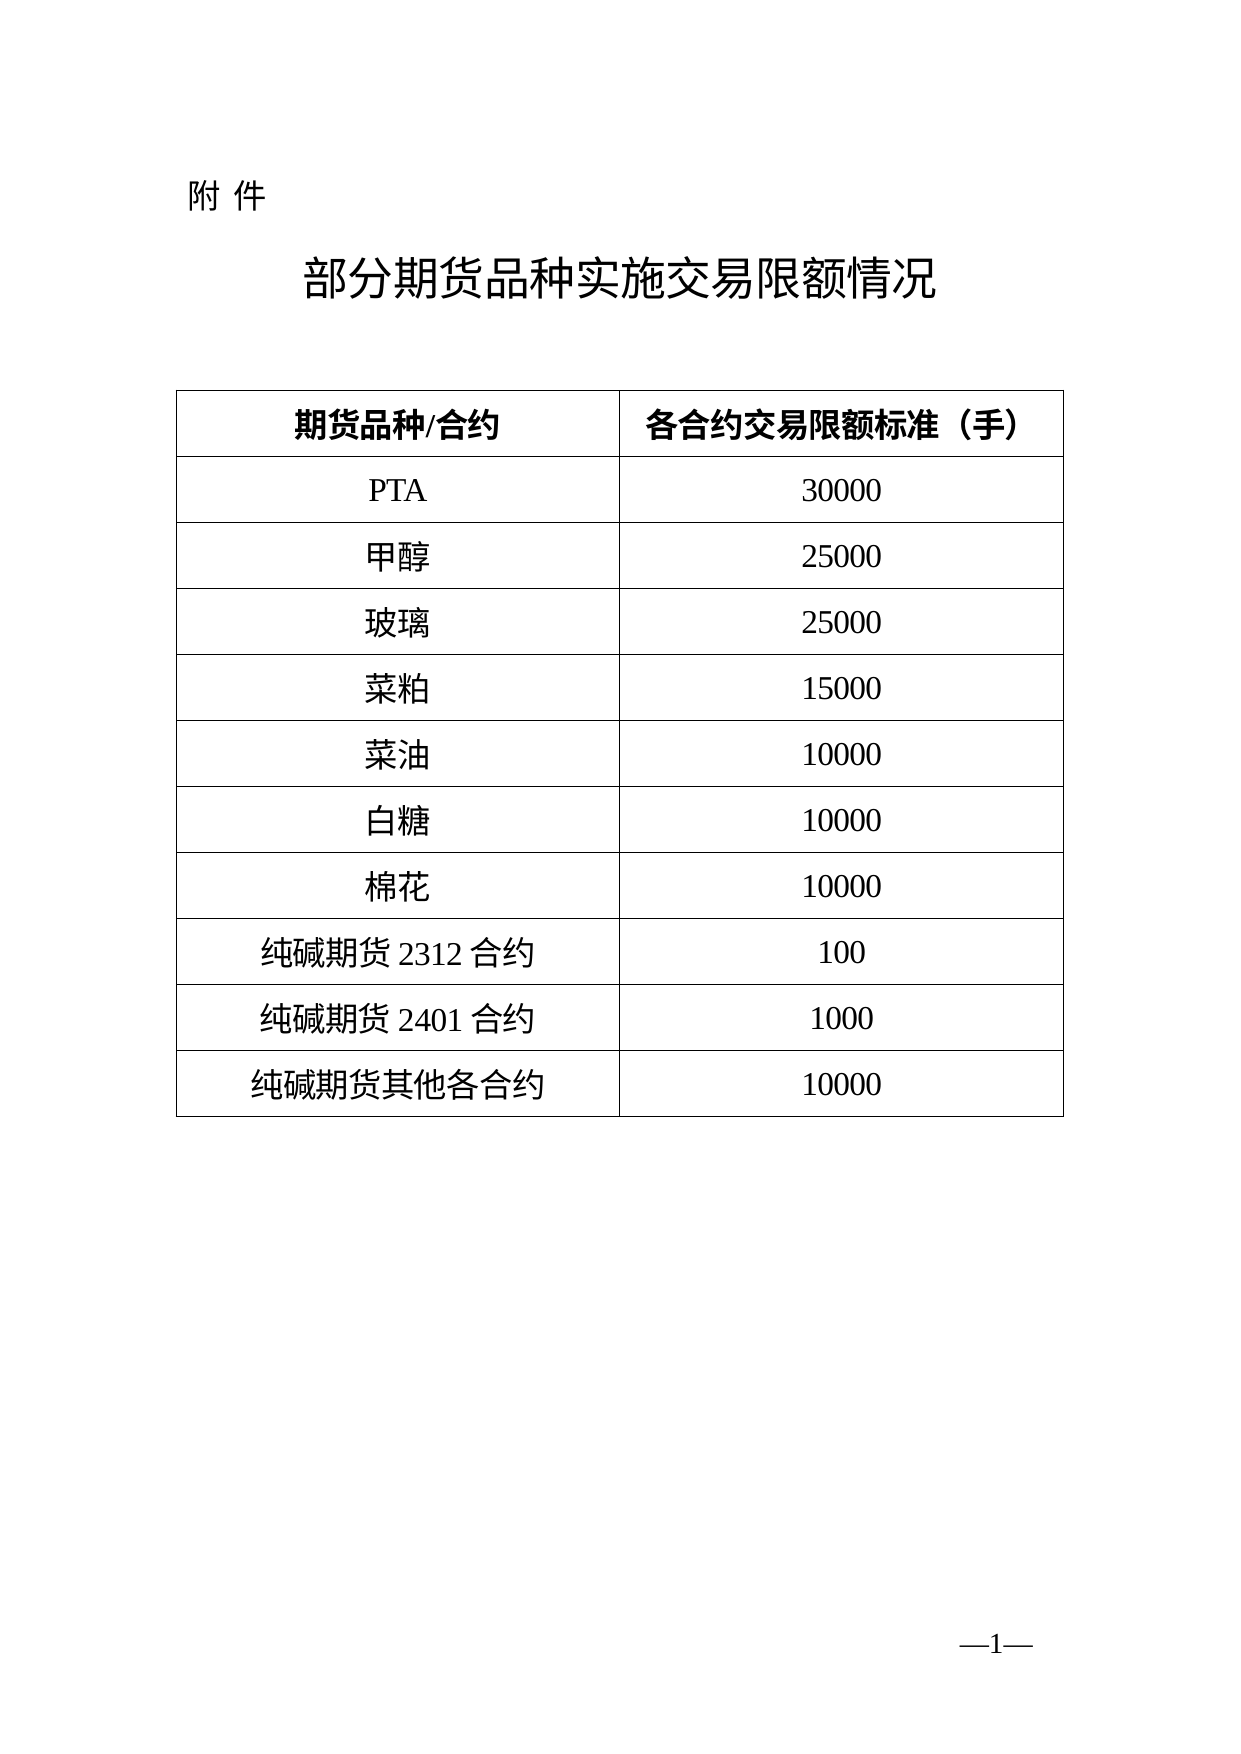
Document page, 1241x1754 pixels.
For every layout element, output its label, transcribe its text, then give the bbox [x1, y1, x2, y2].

table_cell 25000 [620, 523, 1063, 588]
table_cell 10000 [620, 721, 1063, 786]
table_cell 15000 [620, 655, 1063, 720]
table_cell 10000 [620, 787, 1063, 852]
table_cell 100 [620, 919, 1063, 984]
table_cell 白糖 [177, 787, 619, 852]
table_cell PTA [177, 457, 619, 522]
table_cell 25000 [620, 589, 1063, 654]
table_cell 菜油 [177, 721, 619, 786]
table_cell 1000 [620, 985, 1063, 1050]
table_cell 30000 [620, 457, 1063, 522]
table_cell 纯碱期货其他各合约 [177, 1051, 619, 1116]
text 部分期货品种实施交易限额情况 [187, 227, 1053, 324]
table_cell 甲醇 [177, 523, 619, 588]
text 附 件 [187, 162, 1053, 227]
table_header 期货品种/合约 [177, 391, 619, 456]
table_cell 10000 [620, 1051, 1063, 1116]
table_cell 纯碱期货2312合约 [177, 919, 619, 984]
table_cell 棉花 [177, 853, 619, 918]
table_cell 10000 [620, 853, 1063, 918]
table_cell 菜粕 [177, 655, 619, 720]
table_cell 纯碱期货2401合约 [177, 985, 619, 1050]
table_cell 玻璃 [177, 589, 619, 654]
table_header 各合约交易限额标准（手） [620, 391, 1063, 456]
